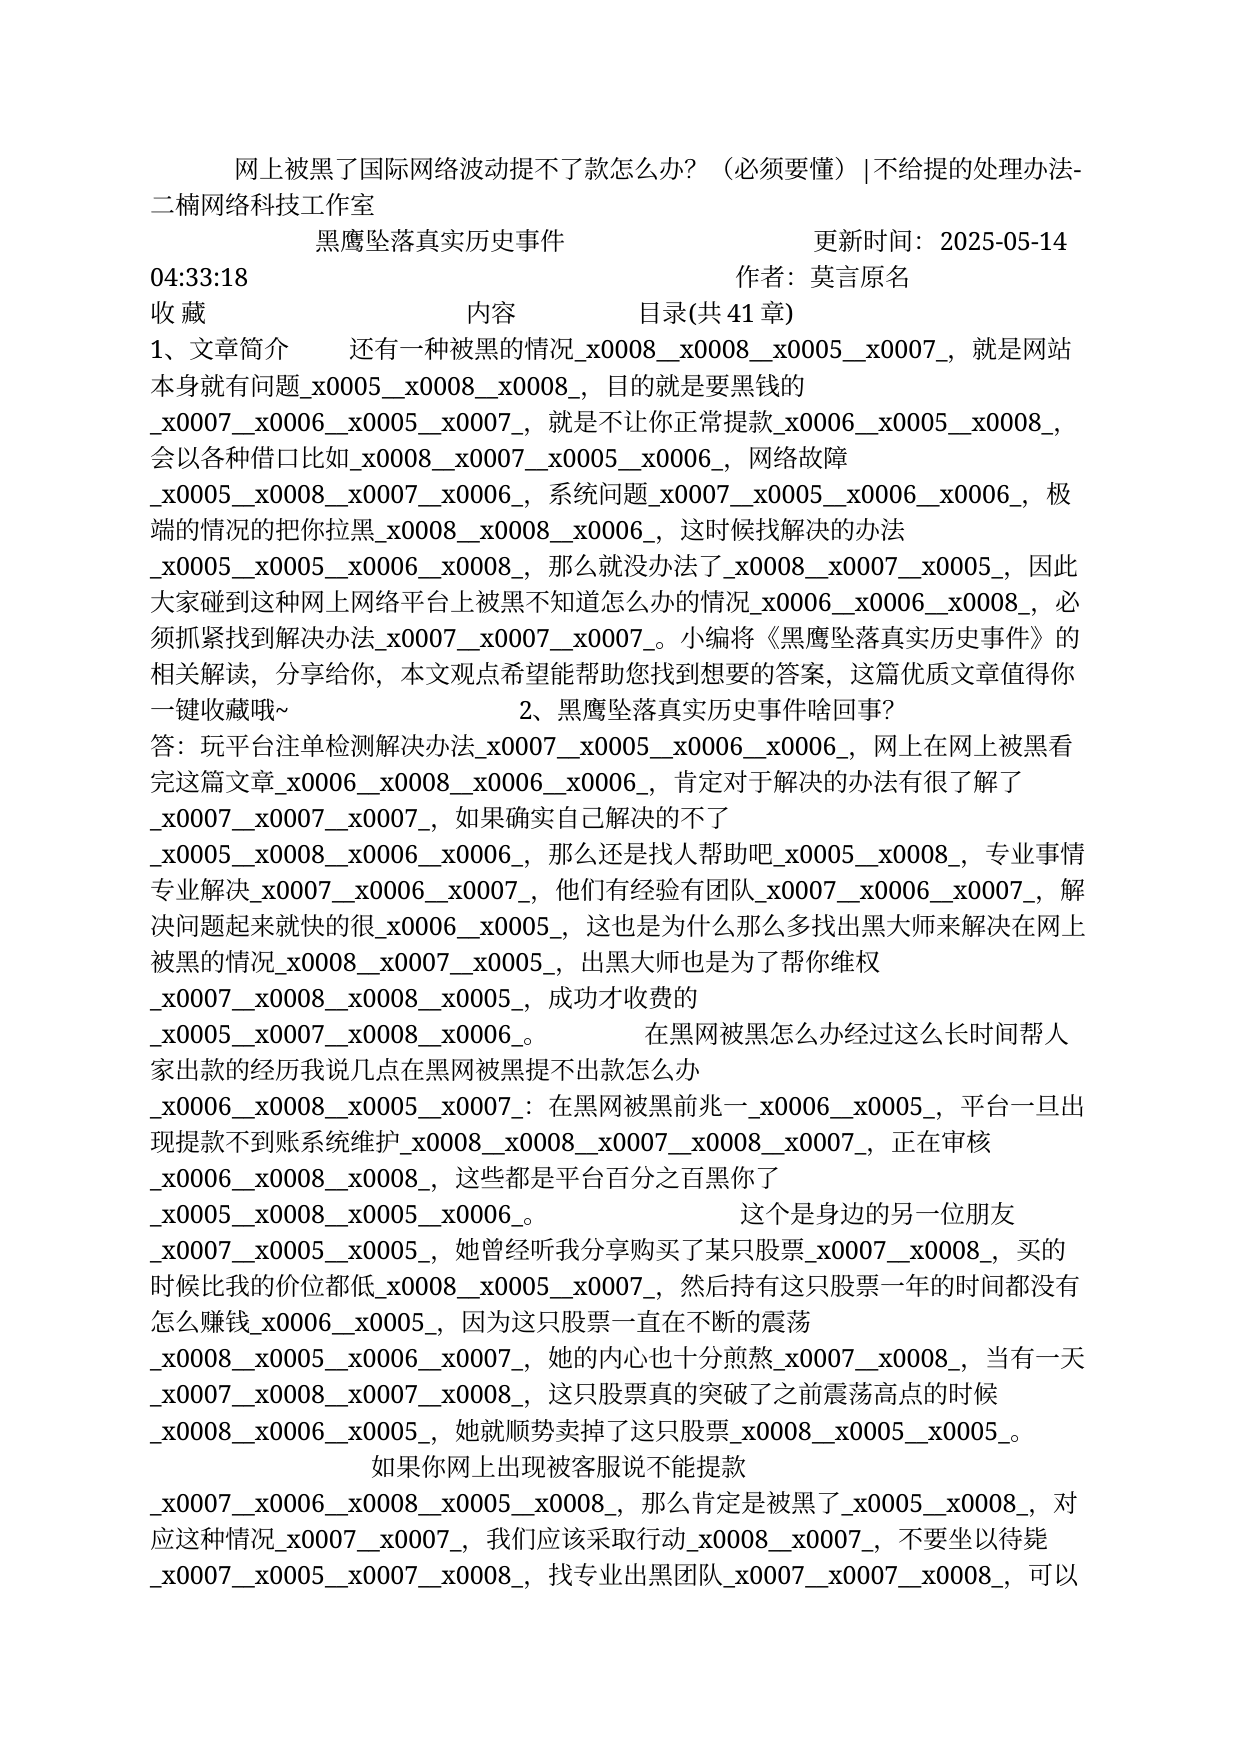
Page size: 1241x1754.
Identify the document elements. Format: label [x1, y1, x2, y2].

text [150, 150, 1090, 1591]
